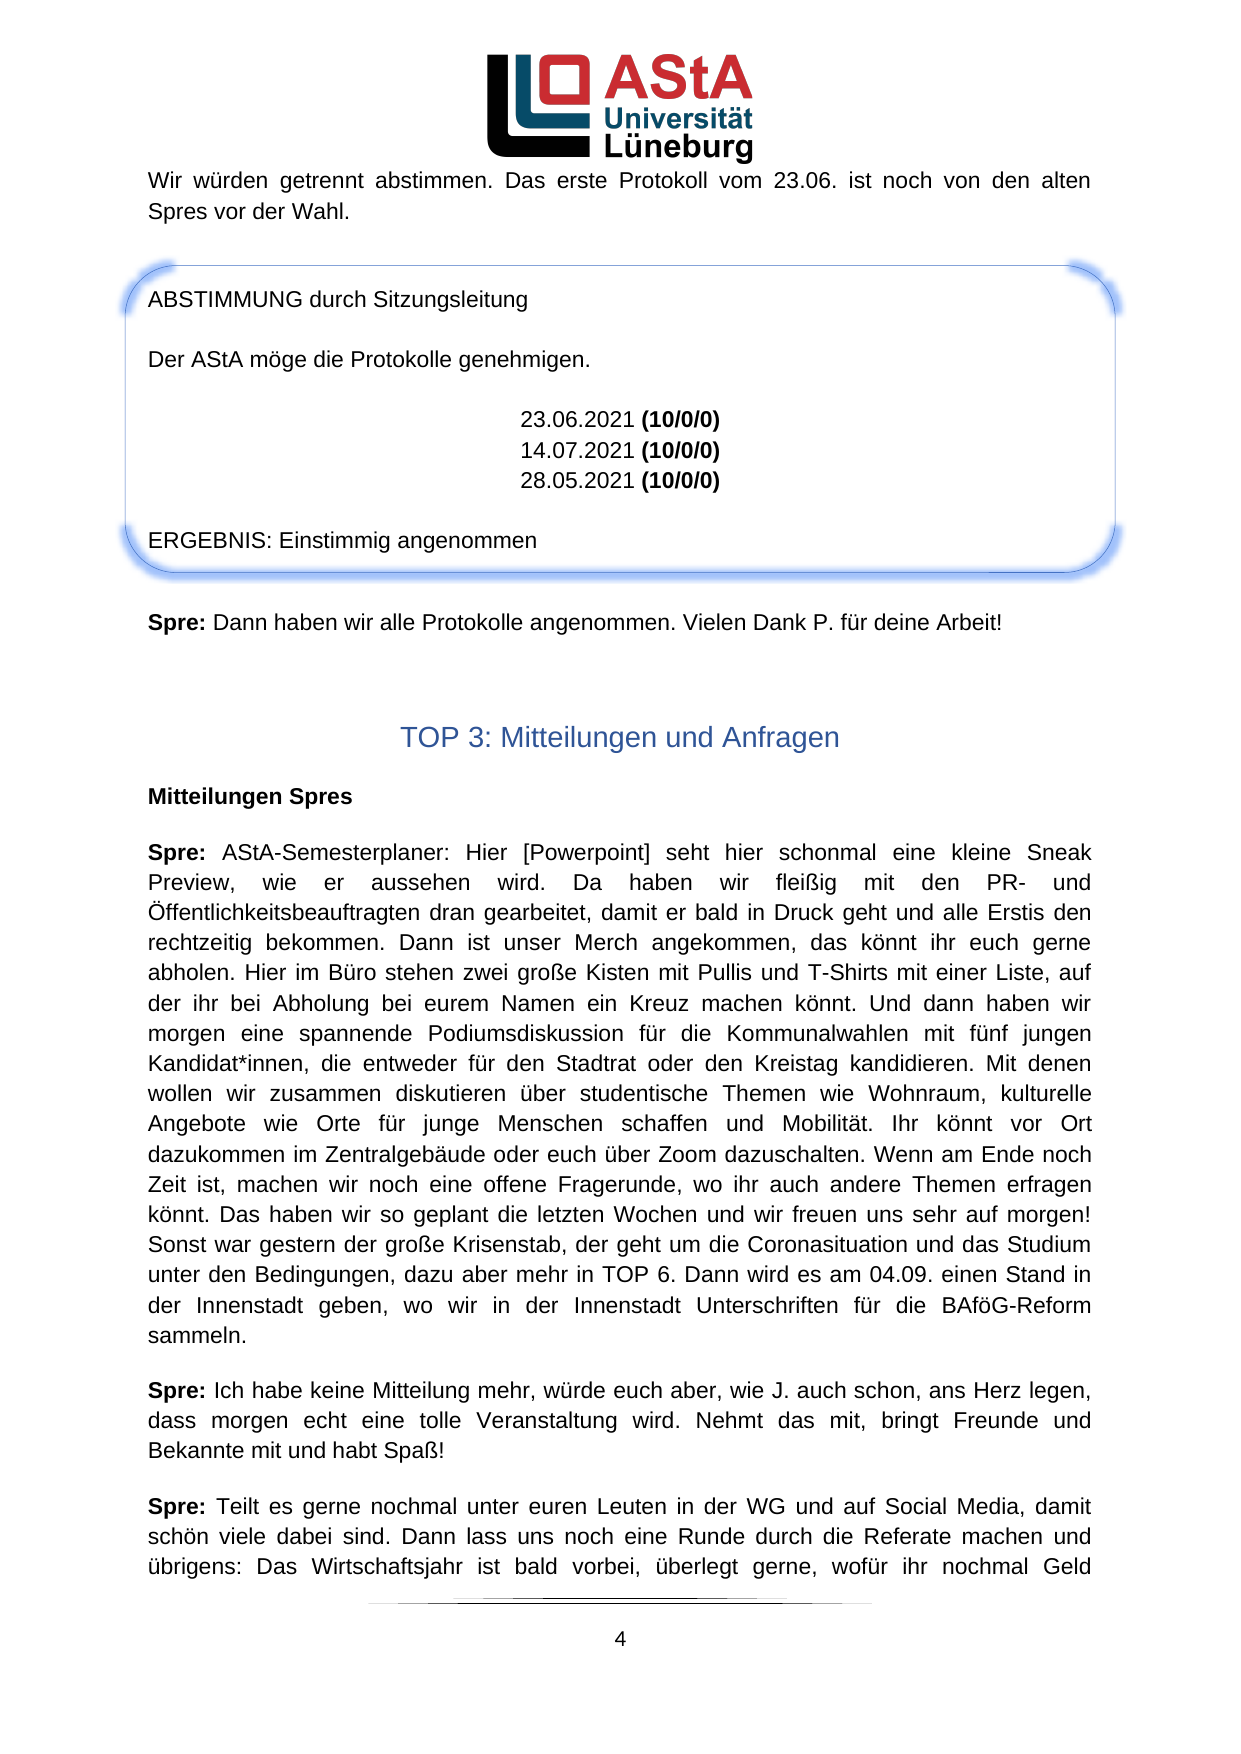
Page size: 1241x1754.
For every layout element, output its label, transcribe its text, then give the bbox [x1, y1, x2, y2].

text Mitteilungen Spres [148, 783, 1093, 809]
text Spre: AStA-Semesterplaner: Hier [Powerpoint] seht hier schonmal eine kleine Sneak Preview, wie er aussehen wird. Da haben wir fleißig mit den PR- und Öffentlichkeitsbeauftragten dran gearbeitet, damit er bald in Druck geht und alle Erstis den rechtzeitig bekommen. Dann ist unser Merch angekommen, das könnt ihr euch gerne abholen. Hier im Büro stehen zwei große Kisten mit Pullis und T-Shirts mit einer Liste, auf der ihr bei Abholung bei eurem Namen ein Kreuz machen könnt. Und dann haben wir morgen eine spannende Podiumsdiskussion für die Kommunalwahlen mit fünf jungen Kandidat*innen, die entweder für den Stadtrat oder den Kreistag kandidieren. Mit denen wollen wir zusammen diskutieren über studentische Themen wie Wohnraum, kulturelle Angebote wie Orte für junge Menschen schaffen und Mobilität. Ihr könnt vor Ort dazukommen im Zentralgebäude oder euch über Zoom dazuschalten. Wenn am Ende noch Zeit ist, machen wir noch eine offene Fragerunde, wo ihr auch andere Themen erfragen könnt. Das haben wir so geplant die letzten Wochen und wir freuen uns sehr auf morgen! Sonst war gestern der große Krisenstab, der geht um die Coronasituation und das Studium unter den Bedingungen, dazu aber mehr in TOP 6. Dann wird es am 04.09. einen Stand in der Innenstadt geben, wo wir in der Innenstadt Unterschriften für die BAföG-Reform sammeln. [148, 838, 1093, 1348]
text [148, 148, 1093, 224]
text ERGEBNIS: Einstimmig angenommen [148, 527, 1093, 565]
subtitle TOP 3: Mitteilungen und Anfragen [148, 720, 1093, 753]
text 23.06.2021 (10/0/0) [148, 406, 1093, 433]
picture [487, 54, 753, 164]
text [148, 1493, 1093, 1579]
text Spre: Ich habe keine Mitteilung mehr, würde euch aber, wie J. auch schon, ans Herz legen, dass morgen echt eine tolle Veranstaltung wird. Nehmt das mit, bringt Freunde und Bekannte mit und habt Spaß! [148, 1377, 1093, 1464]
text ABSTIMMUNG durch Sitzungsleitung [148, 286, 1093, 312]
text Spre: Dann haben wir alle Protokolle angenommen. Vielen Dank P. für deine Arbeit! [148, 609, 1093, 636]
text Der AStA möge die Protokolle genehmigen. [148, 316, 1093, 372]
text 28.05.2021 (10/0/0) [148, 467, 1093, 493]
text 14.07.2021 (10/0/0) [148, 437, 1093, 463]
